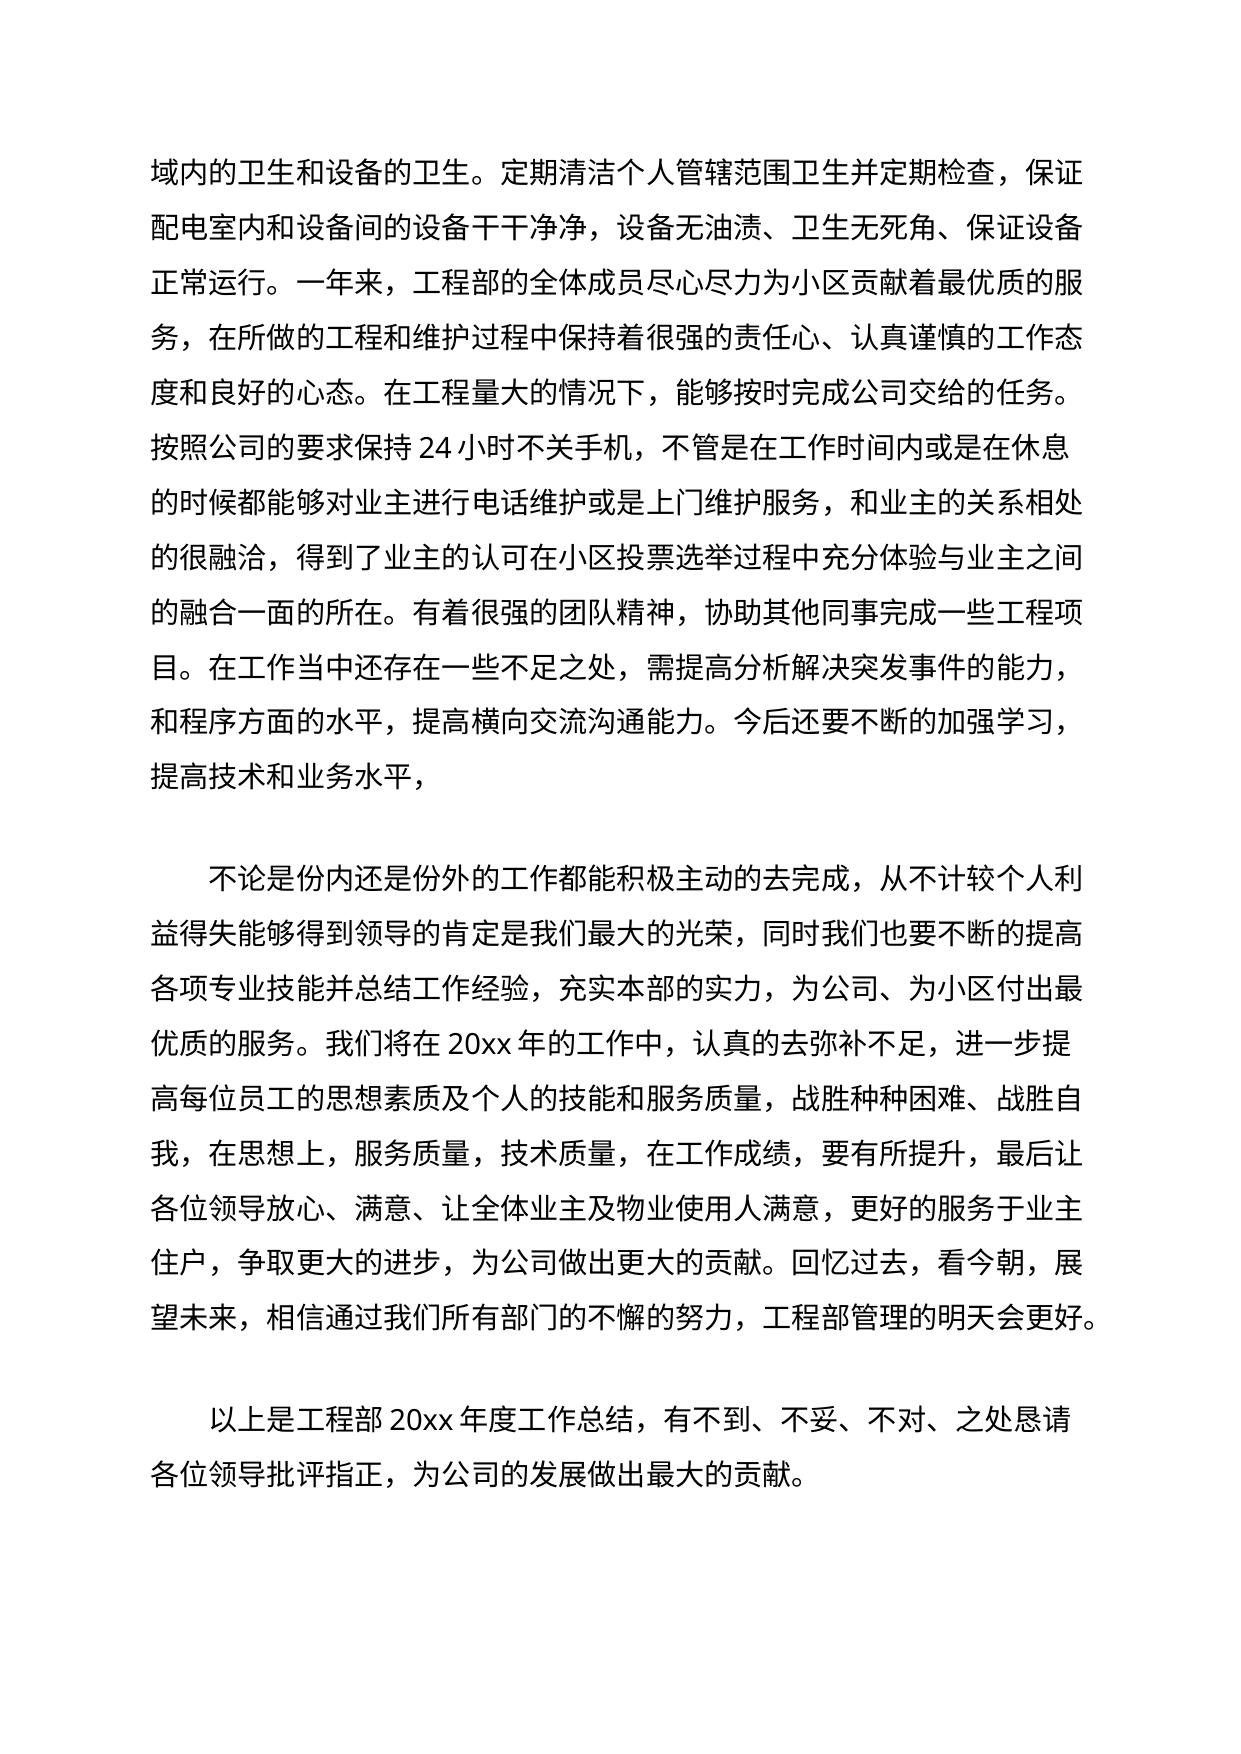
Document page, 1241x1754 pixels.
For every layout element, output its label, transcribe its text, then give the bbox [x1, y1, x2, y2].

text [150, 150, 1090, 796]
text 以上是工程部20xx年度工作总结，有不到、不妥、不对、之处恳请各位领导批评指正，为公司的发展做出最大的贡献。 [150, 1397, 1090, 1494]
text 不论是份内还是份外的工作都能积极主动的去完成，从不计较个人利益得失能够得到领导的肯定是我们最大的光荣，同时我们也要不断的提高各项专业技能并总结工作经验，充实本部的实力，为公司、为小区付出最优质的服务。我们将在20xx年的工作中，认真的去弥补不足，进一步提高每位员工的思想素质及个人的技能和服务质量，战胜种种困难、战胜自我，在思想上，服务质量，技术质量，在工作成绩，要有所提升，最后让各位领导放心、满意、让全体业主及物业使用人满意，更好的服务于业主住户，争取更大的进步，为公司做出更大的贡献。回忆过去，看今朝，展望未来，相信通过我们所有部门的不懈的努力，工程部管理的明天会更好。 [150, 856, 1090, 1337]
